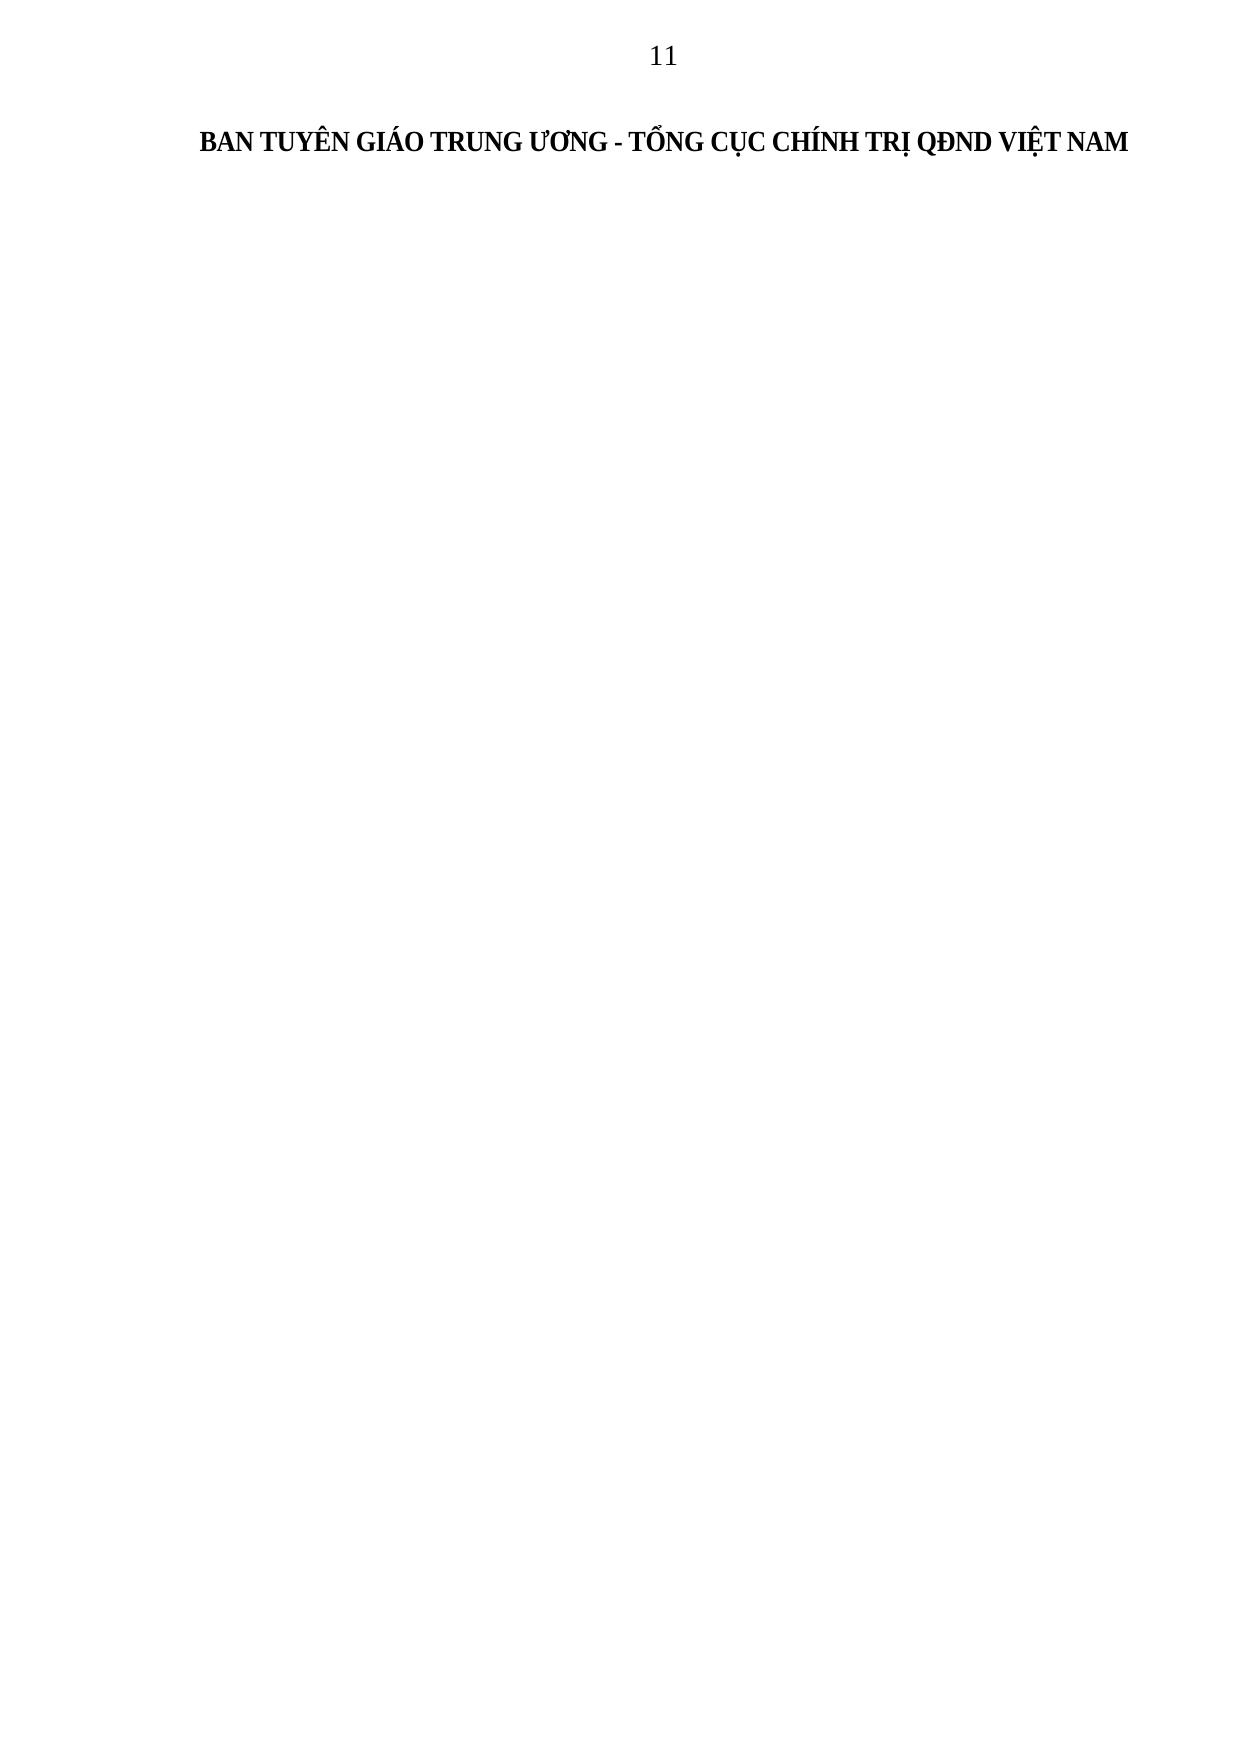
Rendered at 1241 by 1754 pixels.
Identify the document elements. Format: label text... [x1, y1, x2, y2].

text BAN TUYÊN GIÁO TRUNG ƯƠNG - TỔNG CỤC CHÍNH TRỊ QĐND VIỆT NAM [177, 118, 1152, 160]
